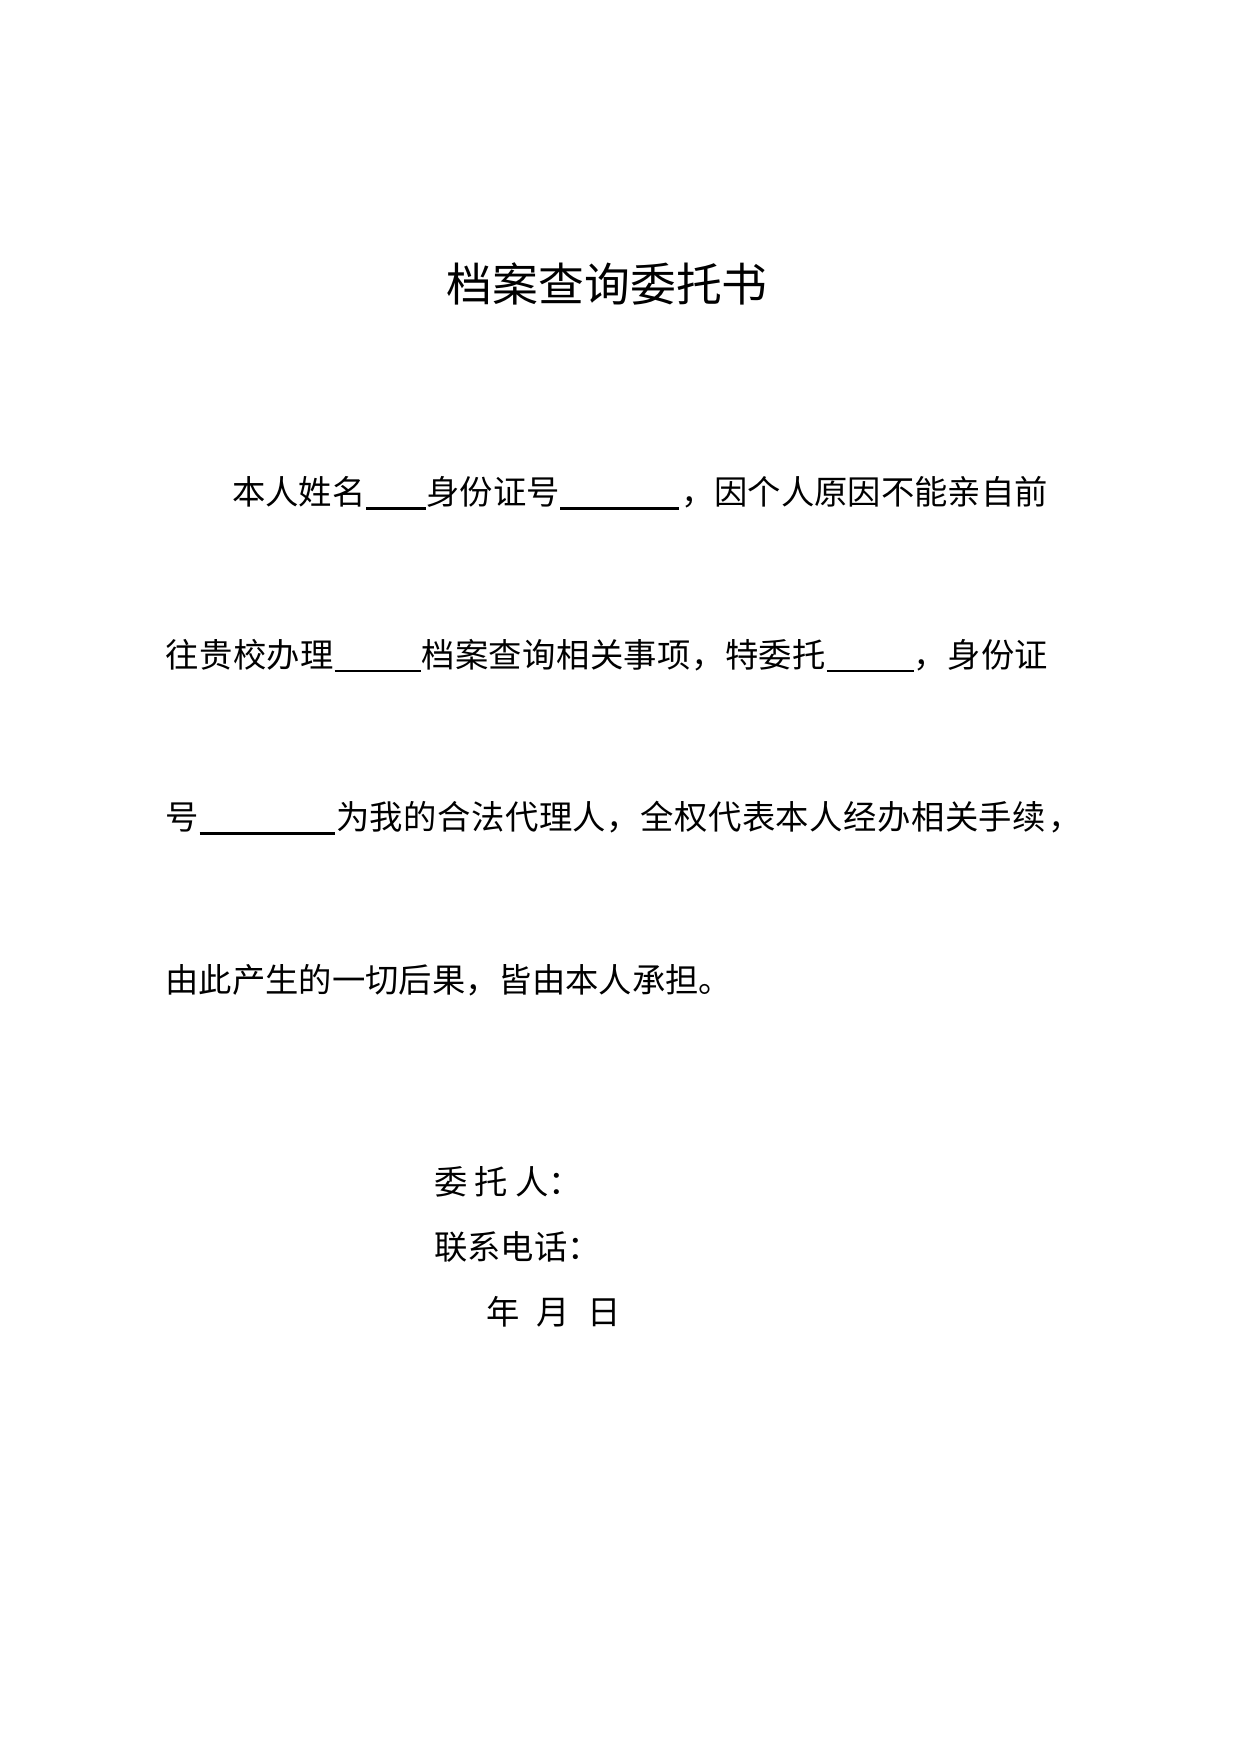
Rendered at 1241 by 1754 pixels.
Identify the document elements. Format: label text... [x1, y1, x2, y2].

text 联系电话： [165, 1212, 1048, 1277]
text 本人姓名 身份证号 ，因个人原因不能亲自前往贵校办理 档案查询相关事项，特委托 ，身份证号 为我的合法代理人，全权代表本人经办相关手续，由此产生的一切后果，皆由本人承担。 [165, 458, 1048, 1010]
text 委 托 人： [165, 1147, 1048, 1212]
text 档案查询委托书 [165, 233, 1048, 330]
text 年 月 日 [165, 1277, 1048, 1342]
